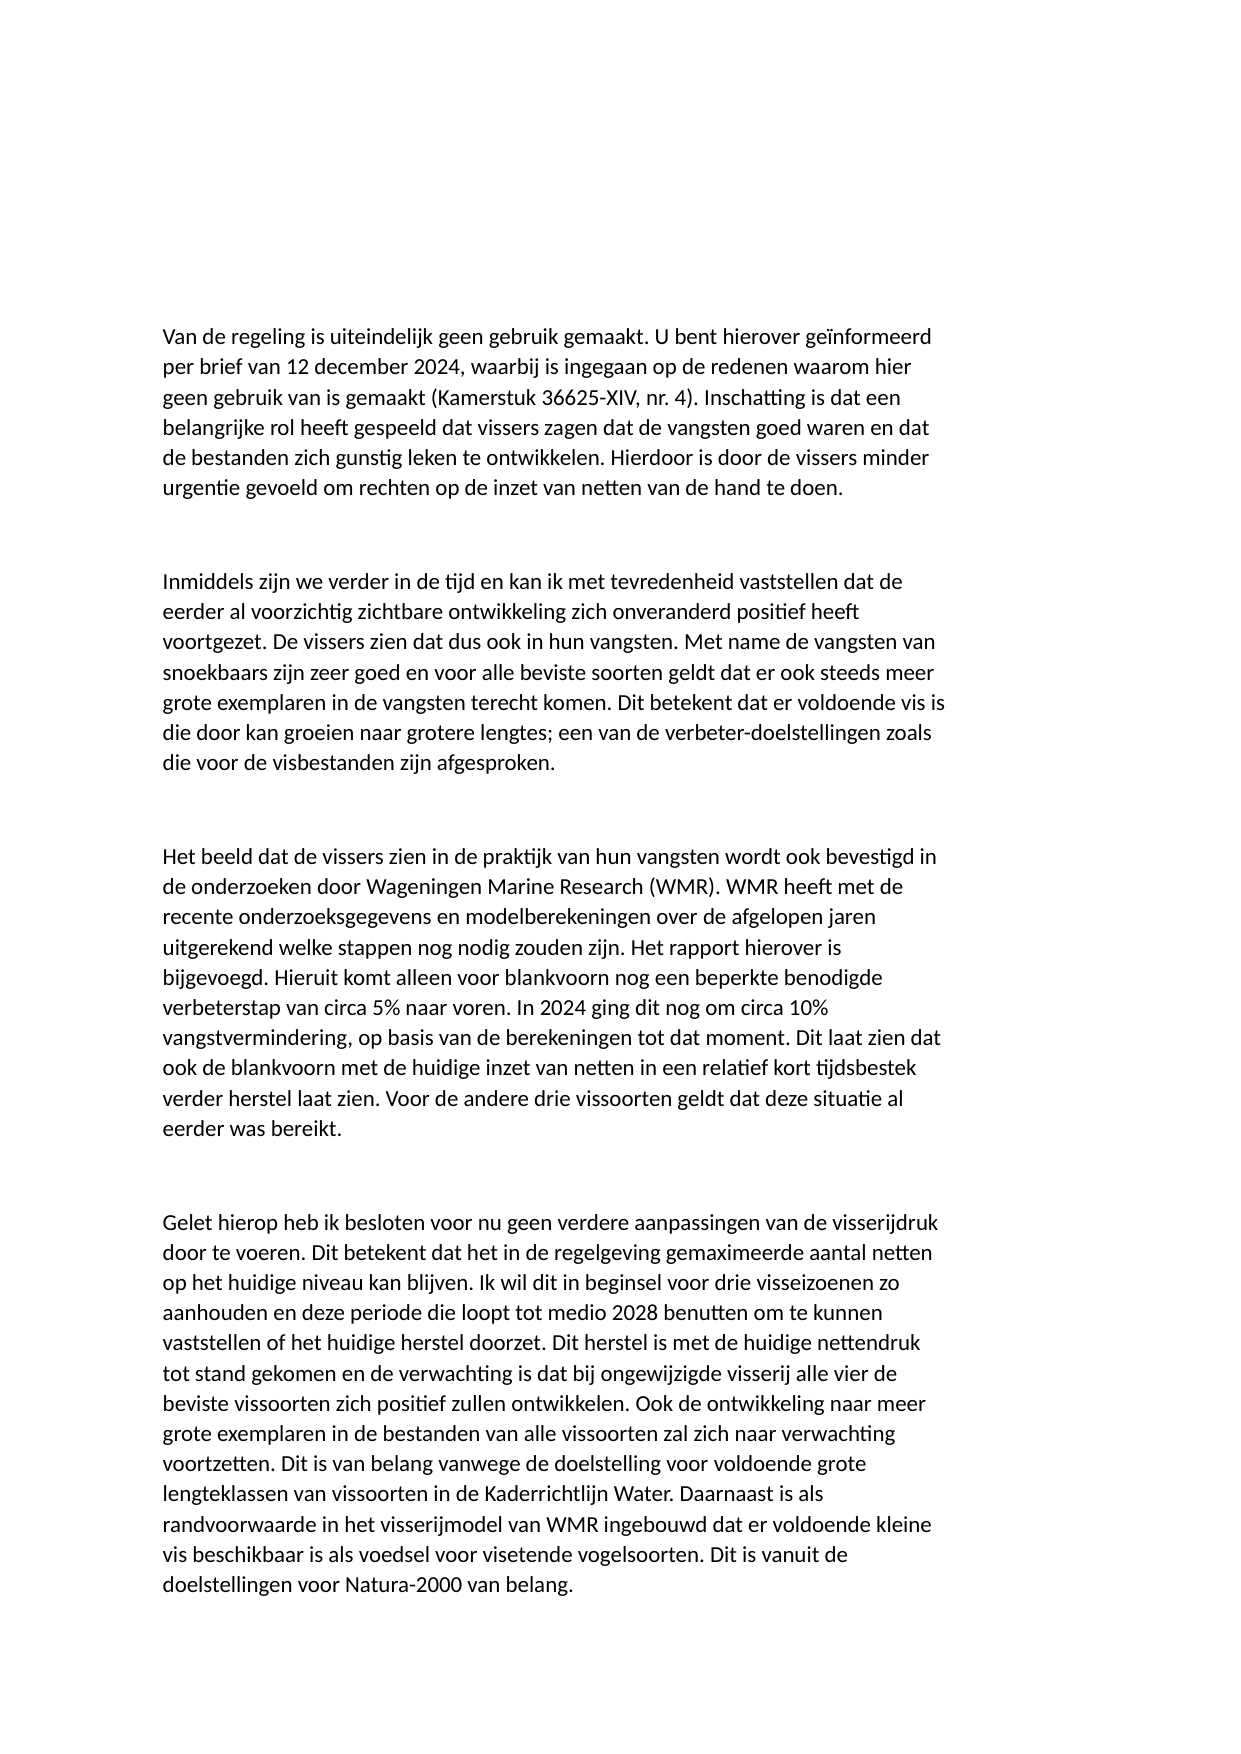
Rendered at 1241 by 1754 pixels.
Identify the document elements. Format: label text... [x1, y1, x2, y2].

text Inmiddels zijn we verder in de tijd en kan ik met tevredenheid vaststellen dat de eerder al voorzichtig zichtbare ontwikkeling zich onveranderd positief heeft voortgezet. De vissers zien dat dus ook in hun vangsten. Met name de vangsten van snoekbaars zijn zeer goed en voor alle beviste soorten geldt dat er ook steeds meer grote exemplaren in de vangsten terecht komen. Dit betekent dat er voldoende vis is die door kan groeien naar grotere lengtes; een van de verbeter-doelstellingen zoals die voor de visbestanden zijn afgesproken. [162, 567, 947, 776]
text Van de regeling is uiteindelijk geen gebruik gemaakt. U bent hierover geïnformeerd per brief van 12 december 2024, waarbij is ingegaan op de redenen waarom hier geen gebruik van is gemaakt (Kamerstuk 36625-XIV, nr. 4). Inschatting is dat een belangrijke rol heeft gespeeld dat vissers zagen dat de vangsten goed waren en dat de bestanden zich gunstig leken te ontwikkelen. Hierdoor is door de vissers minder urgentie gevoeld om rechten op de inzet van netten van de hand te doen. [162, 322, 947, 501]
text Gelet hierop heb ik besloten voor nu geen verdere aanpassingen van de visserijdruk door te voeren. Dit betekent dat het in de regelgeving gemaximeerde aantal netten op het huidige niveau kan blijven. Ik wil dit in beginsel voor drie visseizoenen zo aanhouden en deze periode die loopt tot medio 2028 benutten om te kunnen vaststellen of het huidige herstel doorzet. Dit herstel is met de huidige nettendruk tot stand gekomen en de verwachting is dat bij ongewijzigde visserij alle vier de beviste vissoorten zich positief zullen ontwikkelen. Ook de ontwikkeling naar meer grote exemplaren in de bestanden van alle vissoorten zal zich naar verwachting voortzetten. Dit is van belang vanwege de doelstelling voor voldoende grote lengteklassen van vissoorten in de Kaderrichtlijn Water. Daarnaast is als randvoorwaarde in het visserijmodel van WMR ingebouwd dat er voldoende kleine vis beschikbaar is als voedsel voor visetende vogelsoorten. Dit is vanuit de doelstellingen voor Natura-2000 van belang. [162, 1208, 947, 1598]
text Het beeld dat de vissers zien in de praktijk van hun vangsten wordt ook bevestigd in de onderzoeken door Wageningen Marine Research (WMR). WMR heeft met de recente onderzoeksgegevens en modelberekeningen over de afgelopen jaren uitgerekend welke stappen nog nodig zouden zijn. Het rapport hierover is bijgevoegd. Hieruit komt alleen voor blankvoorn nog een beperkte benodigde verbeterstap van circa 5% naar voren. In 2024 ging dit nog om circa 10% vangstvermindering, op basis van de berekeningen tot dat moment. Dit laat zien dat ook de blankvoorn met de huidige inzet van netten in een relatief kort tijdsbestek verder herstel laat zien. Voor de andere drie vissoorten geldt dat deze situatie al eerder was bereikt. [162, 842, 947, 1142]
